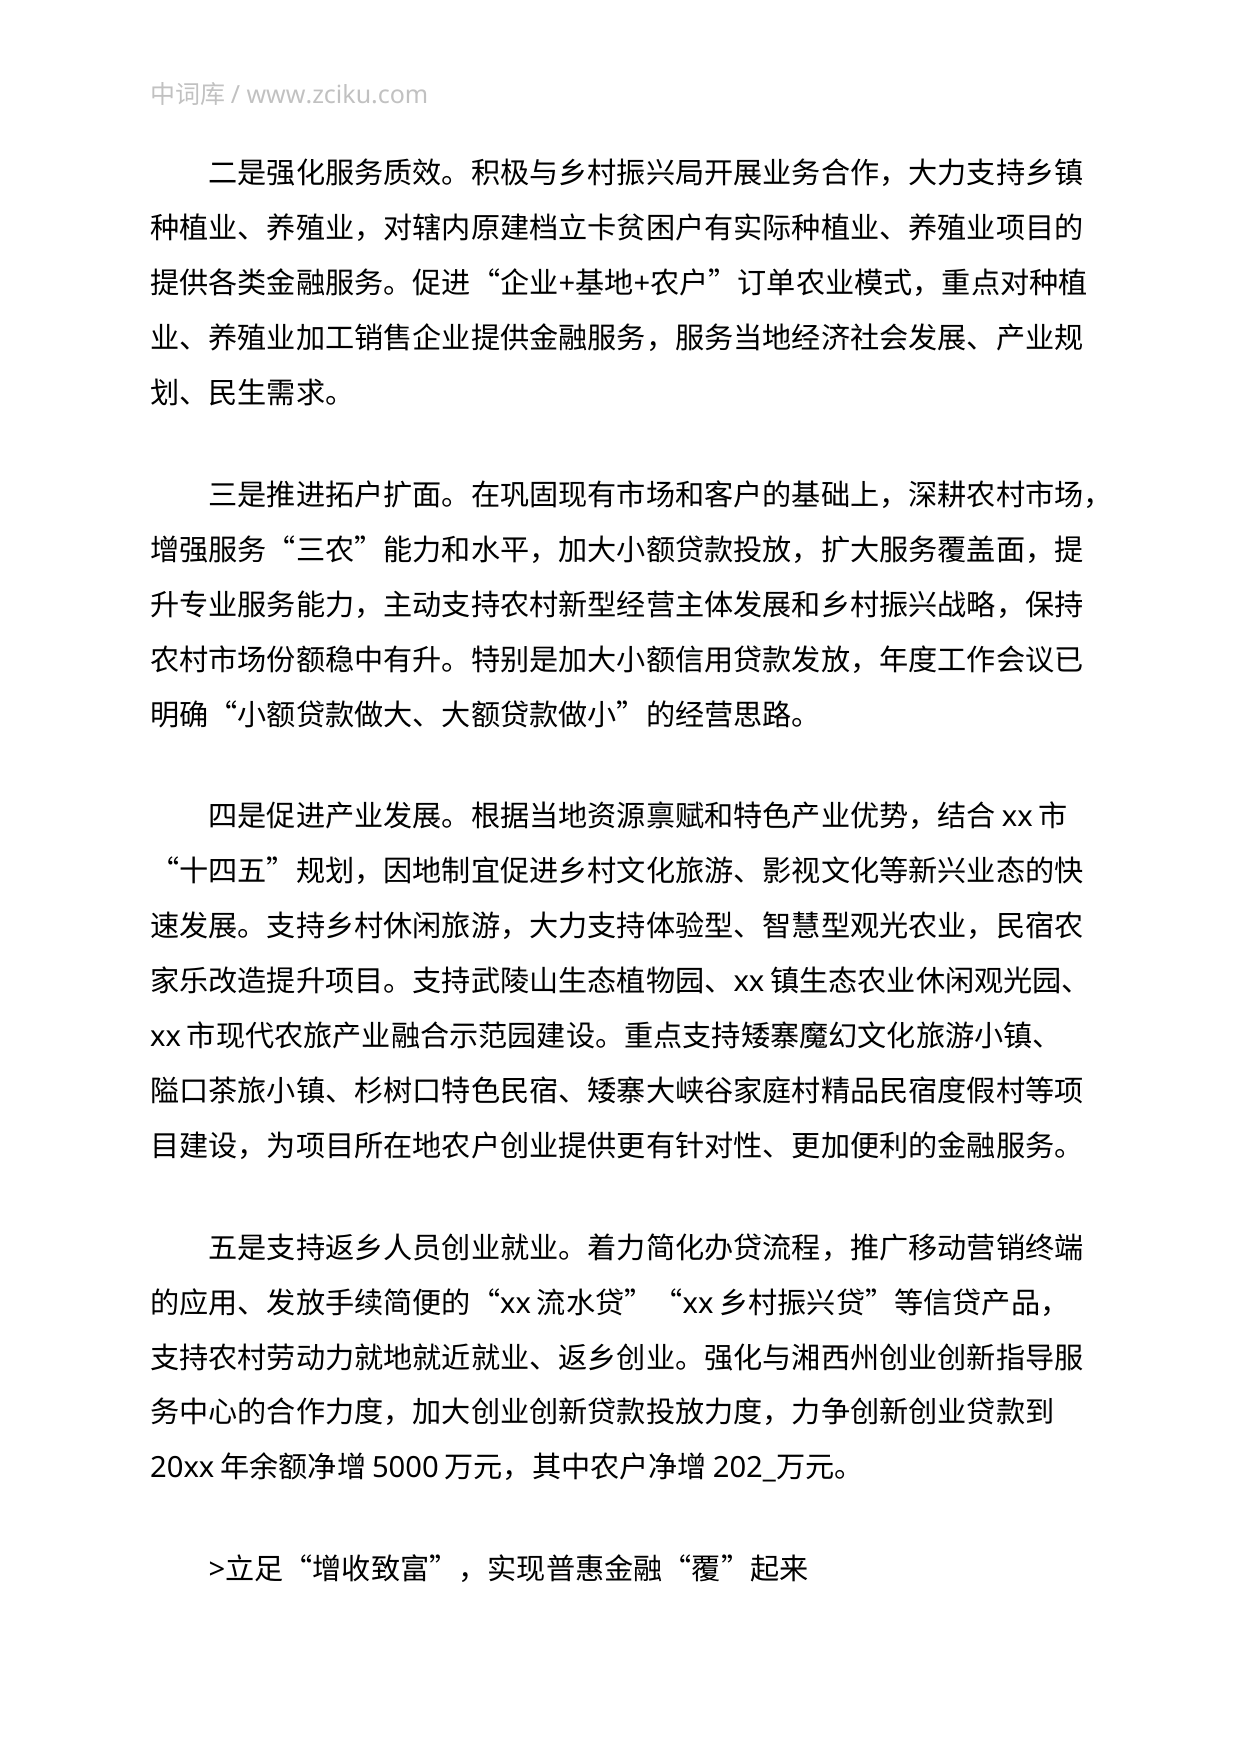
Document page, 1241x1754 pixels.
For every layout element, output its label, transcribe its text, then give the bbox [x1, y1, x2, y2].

text 五是支持返乡人员创业就业。着力简化办贷流程，推广移动营销终端的应用、发放手续简便的“xx流水贷”“xx乡村振兴贷”等信贷产品，支持农村劳动力就地就近就业、返乡创业。强化与湘西州创业创新指导服务中心的合作力度，加大创业创新贷款投放力度，力争创新创业贷款到20xx年余额净增5000万元，其中农户净增202_万元。 [150, 1224, 1090, 1486]
text 四是促进产业发展。根据当地资源禀赋和特色产业优势，结合xx市“十四五”规划，因地制宜促进乡村文化旅游、影视文化等新兴业态的快速发展。支持乡村休闲旅游，大力支持体验型、智慧型观光农业，民宿农家乐改造提升项目。支持武陵山生态植物园、xx镇生态农业休闲观光园、xx市现代农旅产业融合示范园建设。重点支持矮寨魔幻文化旅游小镇、隘口茶旅小镇、杉树口特色民宿、矮寨大峡谷家庭村精品民宿度假村等项目建设，为项目所在地农户创业提供更有针对性、更加便利的金融服务。 [150, 793, 1090, 1165]
text >立足“增收致富”，实现普惠金融“覆”起来 [150, 1546, 1090, 1588]
text 二是强化服务质效。积极与乡村振兴局开展业务合作，大力支持乡镇种植业、养殖业，对辖内原建档立卡贫困户有实际种植业、养殖业项目的提供各类金融服务。促进“企业+基地+农户”订单农业模式，重点对种植业、养殖业加工销售企业提供金融服务，服务当地经济社会发展、产业规划、民生需求。 [150, 150, 1090, 412]
text 三是推进拓户扩面。在巩固现有市场和客户的基础上，深耕农村市场，增强服务“三农”能力和水平，加大小额贷款投放，扩大服务覆盖面，提升专业服务能力，主动支持农村新型经营主体发展和乡村振兴战略，保持农村市场份额稳中有升。特别是加大小额信用贷款发放，年度工作会议已明确“小额贷款做大、大额贷款做小”的经营思路。 [150, 471, 1090, 733]
